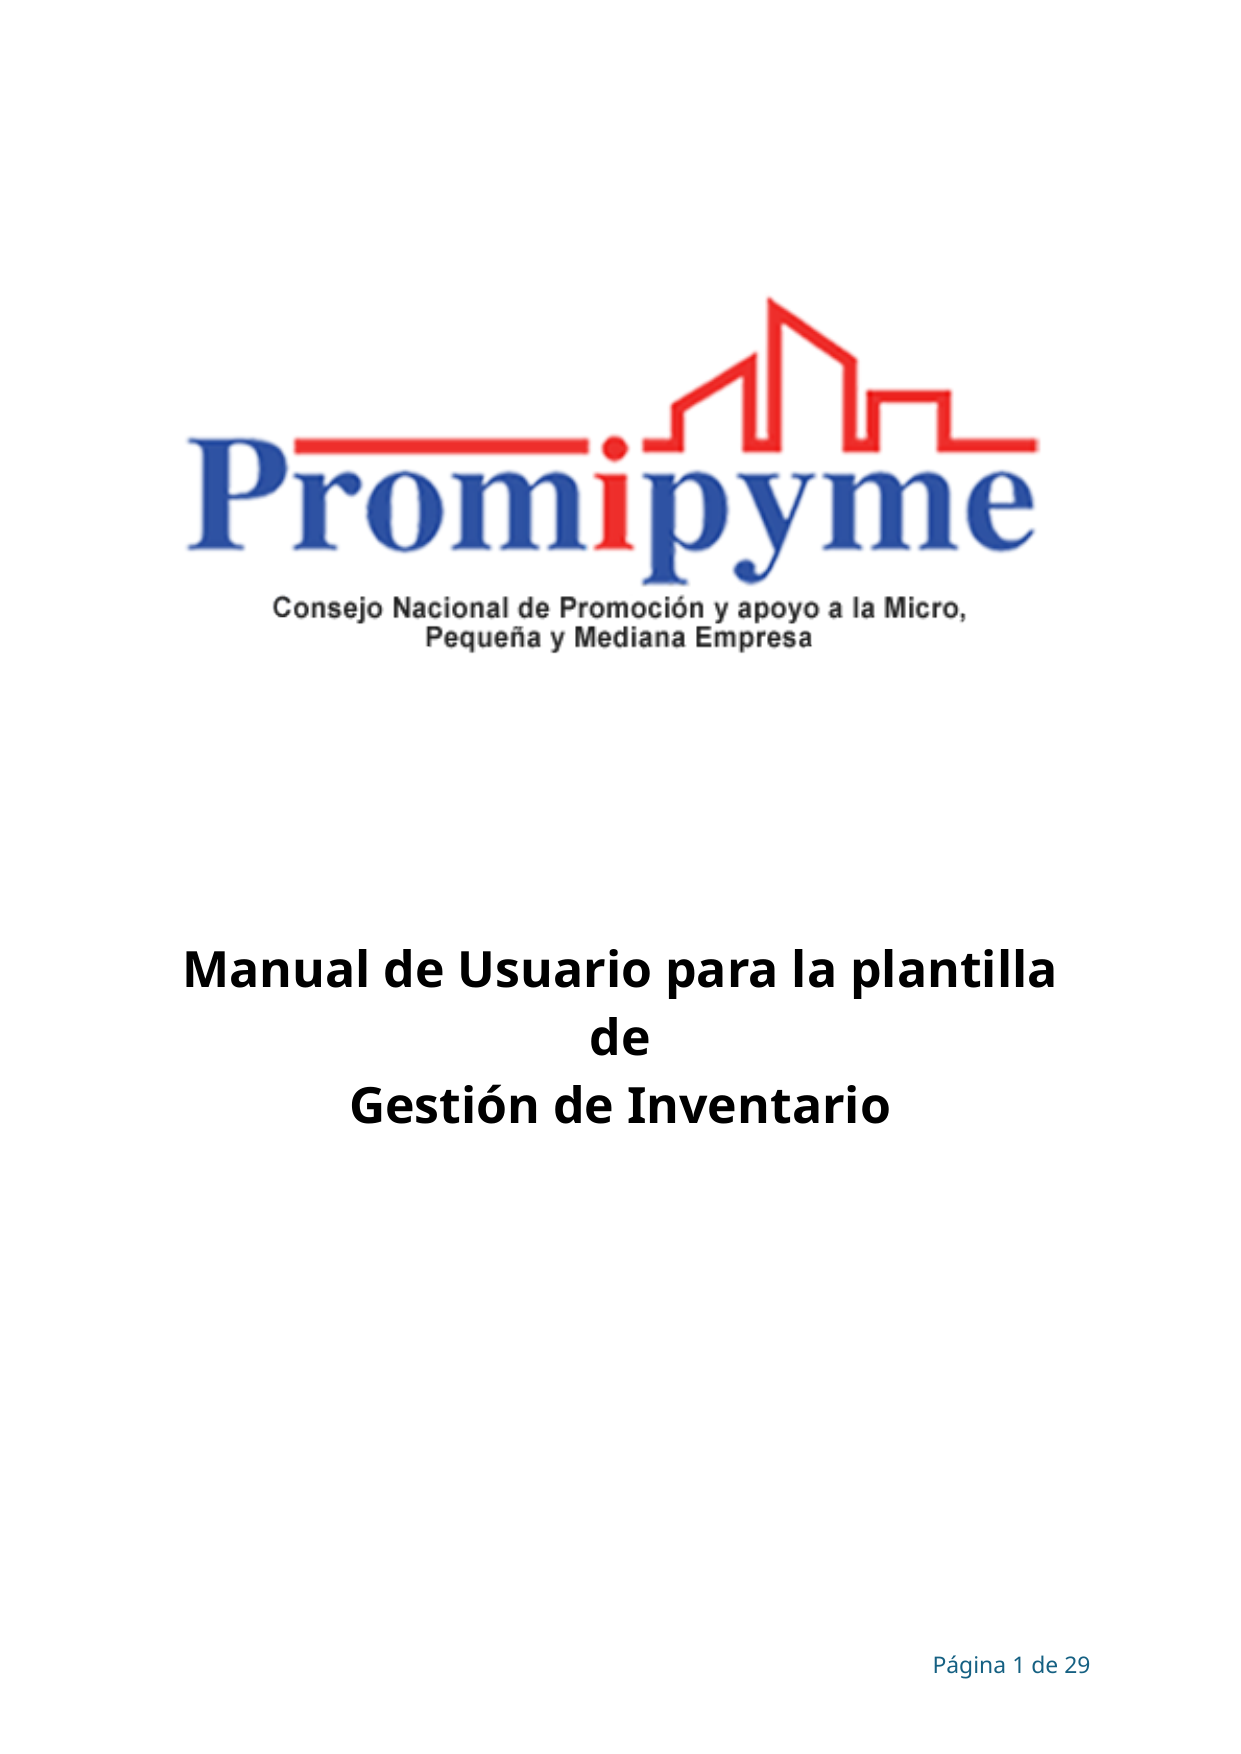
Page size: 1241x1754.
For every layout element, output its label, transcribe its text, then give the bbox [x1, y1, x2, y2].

text Gestión de Inventario [150, 1070, 1090, 1138]
text Manual de Usuario para la plantilla de [150, 934, 1090, 1070]
picture [163, 286, 1077, 662]
